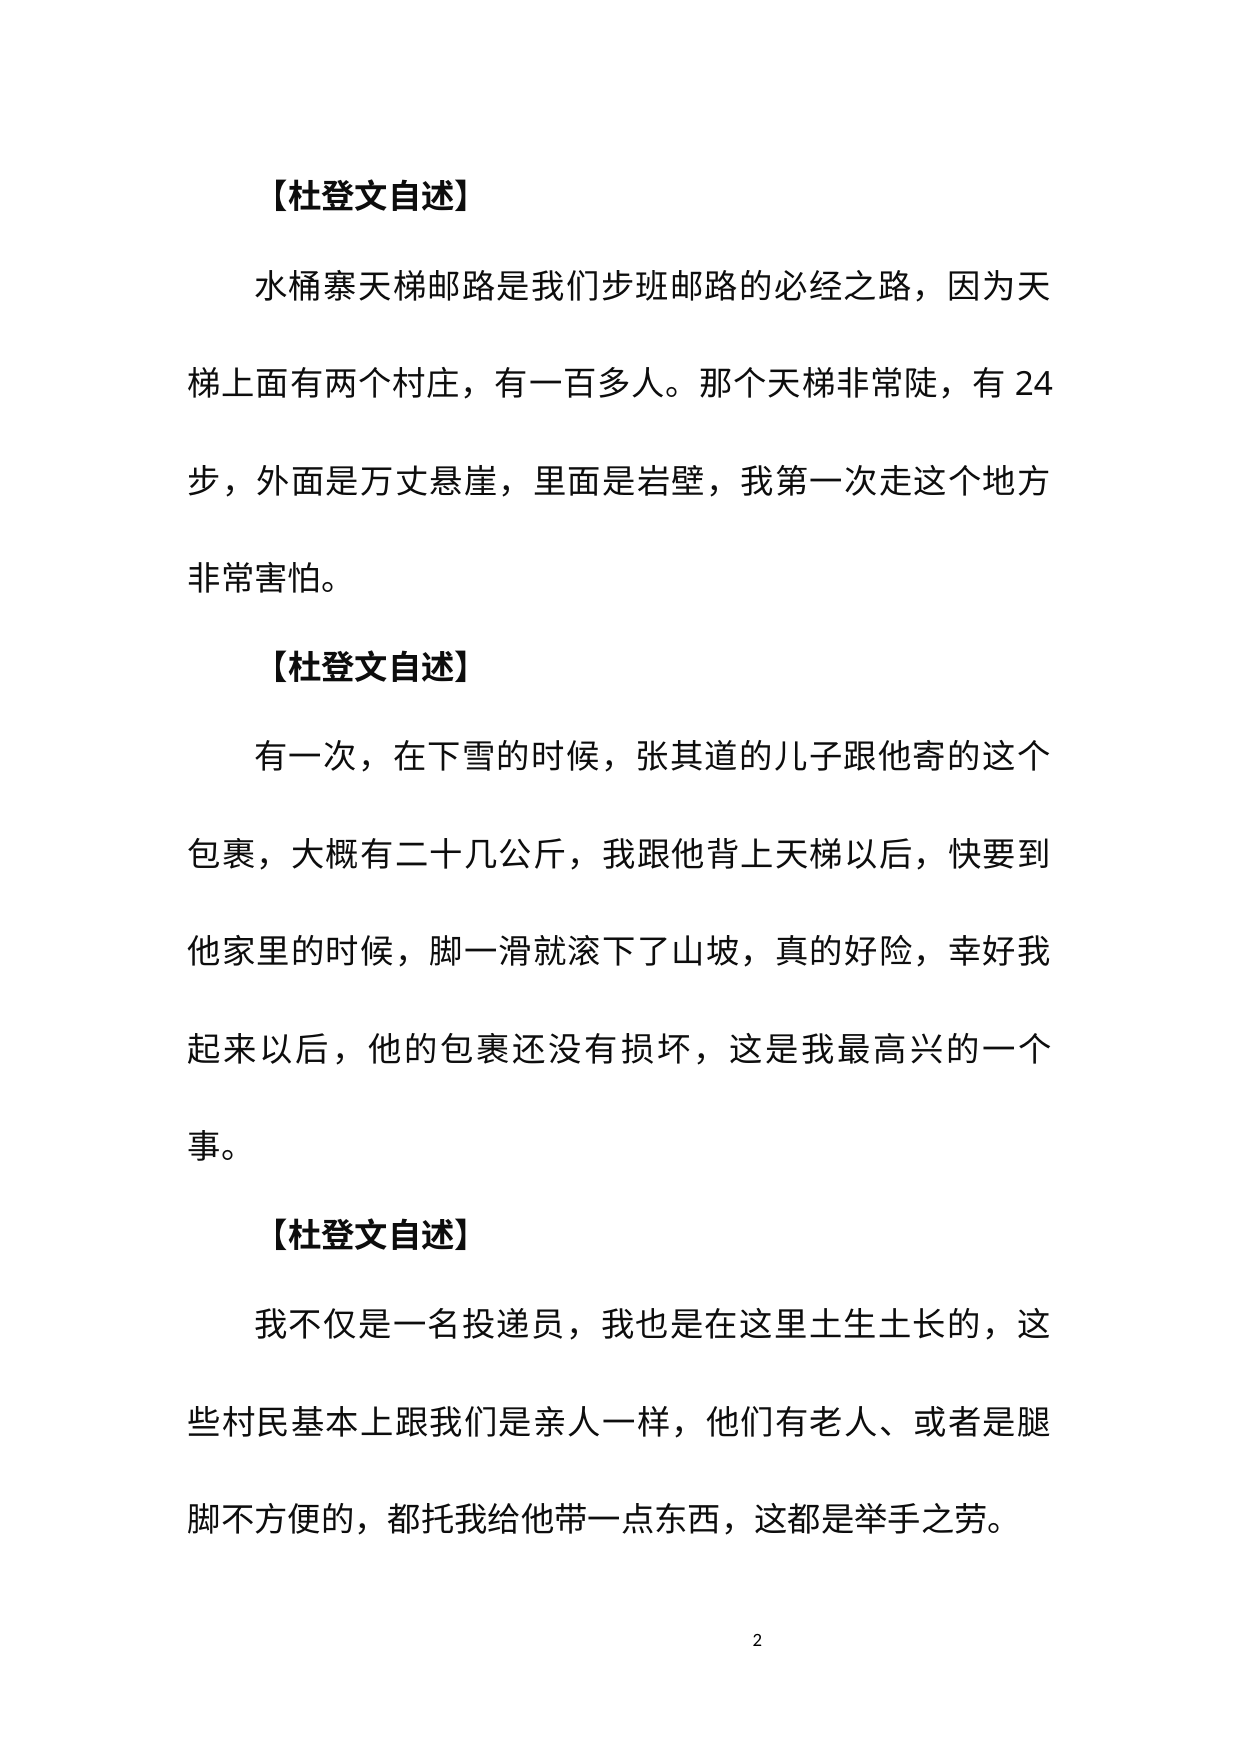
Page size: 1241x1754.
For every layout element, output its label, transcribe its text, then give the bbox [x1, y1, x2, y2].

text 【杜登文自述】 [187, 633, 1053, 698]
text 水桶寨天梯邮路是我们步班邮路的必经之路，因为天梯上面有两个村庄，有一百多人。那个天梯非常陡，有24步，外面是万丈悬崖，里面是岩壁，我第一次走这个地方非常害怕。 [187, 251, 1053, 608]
text 【杜登文自述】 [187, 1201, 1053, 1266]
text 【杜登文自述】 [187, 162, 1053, 227]
text 有一次，在下雪的时候，张其道的儿子跟他寄的这个包裹，大概有二十几公斤，我跟他背上天梯以后，快要到他家里的时候，脚一滑就滚下了山坡，真的好险，幸好我起来以后，他的包裹还没有损坏，这是我最高兴的一个事。 [187, 722, 1053, 1177]
text 我不仅是一名投递员，我也是在这里土生土长的，这些村民基本上跟我们是亲人一样，他们有老人、或者是腿脚不方便的，都托我给他带一点东西，这都是举手之劳。 [187, 1290, 1053, 1550]
